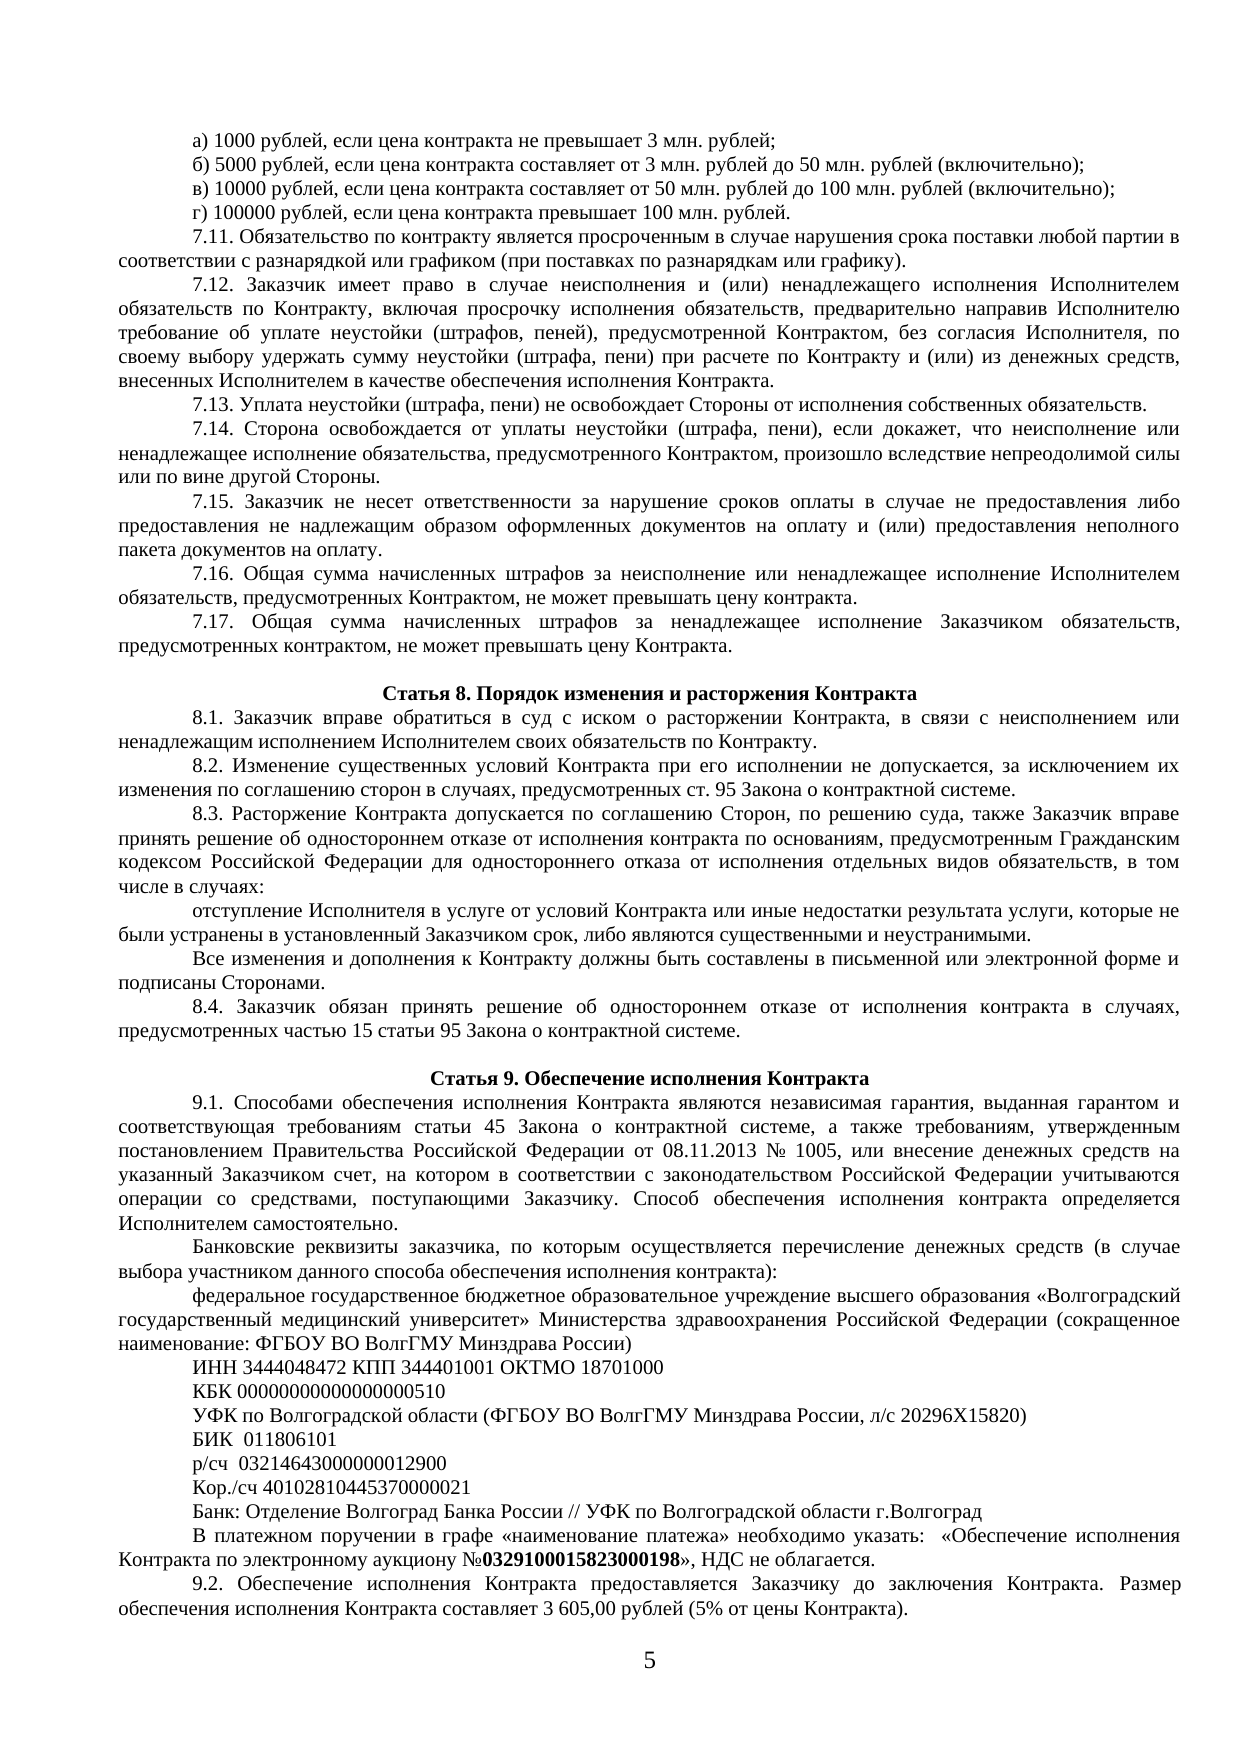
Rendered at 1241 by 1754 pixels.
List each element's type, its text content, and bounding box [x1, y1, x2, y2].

text В платежном поручении в графе «наименование платежа» необходимо указать: «Обеспечение исполнения Контракта по электронному аукциону №0329100015823000198», НДС не облагается. [118, 1523, 1181, 1571]
text Банк: Отделение Волгоград Банка России // УФК по Волгоградской области г.Волгоград [118, 1499, 1181, 1523]
text 8.4. Заказчик обязан принять решение об одностороннем отказе от исполнения контракта в случаях, предусмотренных частью 15 статьи 95 Закона о контрактной системе. [118, 994, 1181, 1042]
text г) 100000 рублей, если цена контракта превышает 100 млн. рублей. [118, 200, 1181, 224]
text 7.14. Сторона освобождается от уплаты неустойки (штрафа, пени), если докажет, что неисполнение или ненадлежащее исполнение обязательства, предусмотренного Контрактом, произошло вследствие непреодолимой силы или по вине другой Стороны. [118, 416, 1181, 488]
text 8.2. Изменение существенных условий Контракта при его исполнении не допускается, за исключением их изменения по соглашению сторон в случаях, предусмотренных ст. 95 Закона о контрактной системе. [118, 753, 1181, 801]
text 7.12. Заказчик имеет право в случае неисполнения и (или) ненадлежащего исполнения Исполнителем обязательств по Контракту, включая просрочку исполнения обязательств, предварительно направив Исполнителю требование об уплате неустойки (штрафов, пеней), предусмотренной Контрактом, без согласия Исполнителя, по своему выбору удержать сумму неустойки (штрафа, пени) при расчете по Контракту и (или) из денежных средств, внесенных Исполнителем в качестве обеспечения исполнения Контракта. [118, 272, 1181, 392]
text Кор./сч 40102810445370000021 [118, 1475, 1181, 1499]
text 8.3. Расторжение Контракта допускается по соглашению Сторон, по решению суда, также Заказчик вправе принять решение об одностороннем отказе от исполнения контракта по основаниям, предусмотренным Гражданским кодексом Российской Федерации для одностороннего отказа от исполнения отдельных видов обязательств, в том числе в случаях: [118, 801, 1181, 898]
text ИНН 3444048472 КПП 344401001 ОКТМО 18701000 [118, 1355, 1181, 1379]
text Статья 8. Порядок изменения и расторжения Контракта [118, 681, 1181, 705]
text 9.2. Обеспечение исполнения Контракта предоставляется Заказчику до заключения Контракта. Размер обеспечения исполнения Контракта составляет 3 605,00 рублей (5% от цены Контракта). [118, 1571, 1181, 1619]
text а) 1000 рублей, если цена контракта не превышает 3 млн. рублей; [118, 128, 1181, 152]
text УФК по Волгоградской области (ФГБОУ ВО ВолгГМУ Минздрава России, л/с 20296Х15820) [118, 1403, 1181, 1427]
text 7.13. Уплата неустойки (штрафа, пени) не освобождает Стороны от исполнения собственных обязательств. [118, 392, 1181, 416]
text Все изменения и дополнения к Контракту должны быть составлены в письменной или электронной форме и подписаны Сторонами. [118, 946, 1181, 994]
text Статья 9. Обеспечение исполнения Контракта [118, 1066, 1181, 1090]
text 9.1. Способами обеспечения исполнения Контракта являются независимая гарантия, выданная гарантом и соответствующая требованиям статьи 45 Закона о контрактной системе, а также требованиям, утвержденным постановлением Правительства Российской Федерации от 08.11.2013 № 1005, или внесение денежных средств на указанный Заказчиком счет, на котором в соответствии с законодательством Российской Федерации учитываются операции со средствами, поступающими Заказчику. Способ обеспечения исполнения контракта определяется Исполнителем самостоятельно. [118, 1090, 1181, 1234]
text отступление Исполнителя в услуге от условий Контракта или иные недостатки результата услуги, которые не были устранены в установленный Заказчиком срок, либо являются существенными и неустранимыми. [118, 898, 1181, 946]
text б) 5000 рублей, если цена контракта составляет от 3 млн. рублей до 50 млн. рублей (включительно); [118, 152, 1181, 176]
text Банковские реквизиты заказчика, по которым осуществляется перечисление денежных средств (в случае выбора участником данного способа обеспечения исполнения контракта): [118, 1234, 1181, 1283]
text КБК 00000000000000000510 [118, 1379, 1181, 1403]
text 7.17. Общая сумма начисленных штрафов за ненадлежащее исполнение Заказчиком обязательств, предусмотренных контрактом, не может превышать цену Контракта. [118, 609, 1181, 657]
text федеральное государственное бюджетное образовательное учреждение высшего образования «Волгоградский государственный медицинский университет» Министерства здравоохранения Российской Федерации (сокращенное наименование: ФГБОУ ВО ВолгГМУ Минздрава России) [118, 1283, 1181, 1355]
text БИК 011806101 [118, 1427, 1181, 1451]
text 7.11. Обязательство по контракту является просроченным в случае нарушения срока поставки любой партии в соответствии с разнарядкой или графиком (при поставках по разнарядкам или графику). [118, 224, 1181, 272]
text 7.16. Общая сумма начисленных штрафов за неисполнение или ненадлежащее исполнение Исполнителем обязательств, предусмотренных Контрактом, не может превышать цену контракта. [118, 561, 1181, 609]
text 7.15. Заказчик не несет ответственности за нарушение сроков оплаты в случае не предоставления либо предоставления не надлежащим образом оформленных документов на оплату и (или) предоставления неполного пакета документов на оплату. [118, 488, 1181, 561]
text в) 10000 рублей, если цена контракта составляет от 50 млн. рублей до 100 млн. рублей (включительно); [118, 176, 1181, 200]
text р/сч 03214643000000012900 [118, 1451, 1181, 1475]
text 8.1. Заказчик вправе обратиться в суд с иском о расторжении Контракта, в связи с неисполнением или ненадлежащим исполнением Исполнителем своих обязательств по Контракту. [118, 705, 1181, 753]
